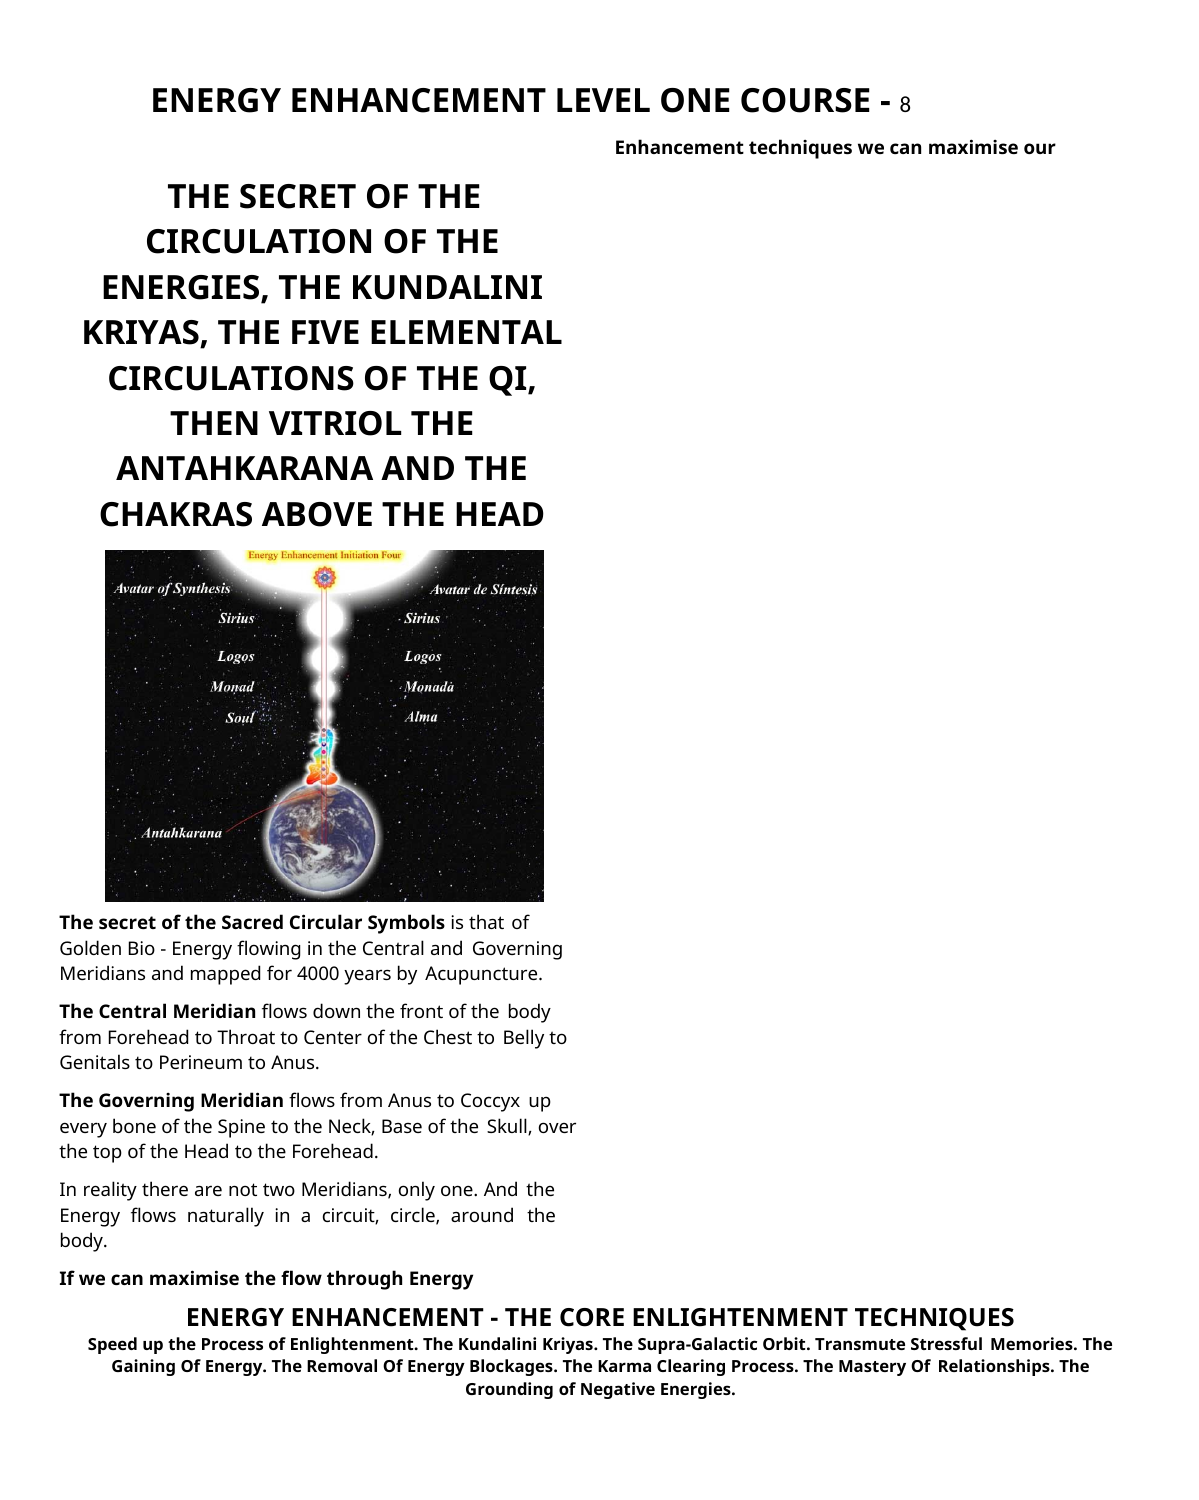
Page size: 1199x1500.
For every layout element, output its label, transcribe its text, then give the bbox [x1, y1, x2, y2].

text In reality there are not two Meridians, only one. And the Energy flows naturally in a circuit, circle, around the body. [59, 1177, 556, 1253]
text The secret of the Sacred Circular Symbols is that of Golden Bio - Energy flowing in the Central and Governing Meridians and mapped for 4000 years by Acupuncture. [59, 910, 564, 986]
text If we can maximise the flow through Energy Enhancement techniques we can maximise our [614, 134, 1133, 160]
picture [105, 550, 544, 902]
text THE SECRET OF THE CIRCULATION OF THE ENERGIES, THE KUNDALINI KRIYAS, THE FIVE ELEMENTAL CIRCULATIONS OF THE QI, THEN VITRIOL THE ANTAHKARANA AND THE CHAKRAS ABOVE THE HEAD [68, 173, 576, 536]
text If we can maximise the flow through Energy Enhancement techniques we can maximise our [59, 1266, 553, 1291]
text The Governing Meridian flows from Anus to Coccyx up every bone of the Spine to the Neck, Base of the Skull, over the top of the Head to the Forehead. [59, 1088, 584, 1164]
text The Central Meridian flows down the front of the body from Forehead to Throat to Center of the Chest to Belly to Genitals to Perineum to Anus. [59, 999, 584, 1075]
